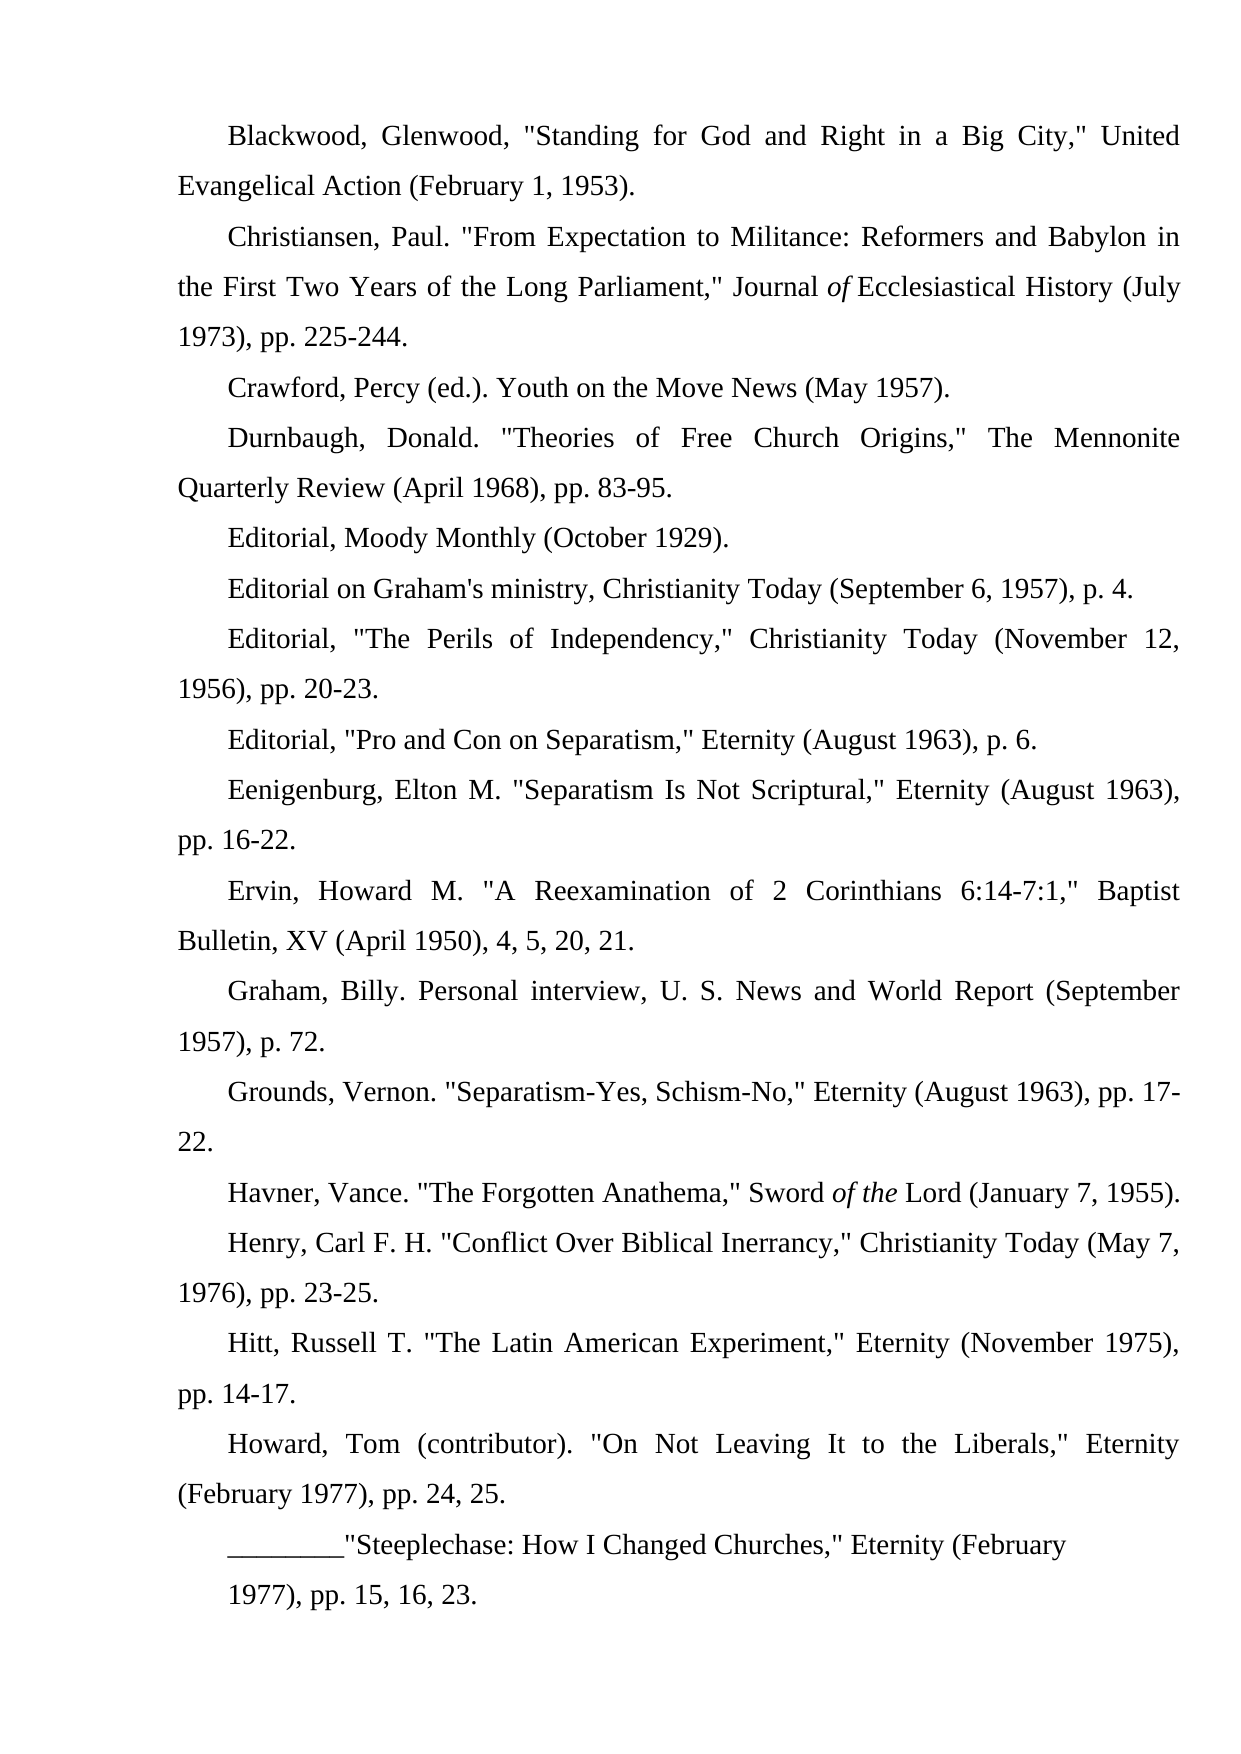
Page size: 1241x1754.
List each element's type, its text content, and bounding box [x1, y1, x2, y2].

text Editorial, "Pro and Con on Separatism," Eternity (August 1963), p. 6. [177, 722, 1181, 755]
text Ervin, Howard M. "A Reexamination of 2 Corinthians 6:14-7:1," Baptist Bulletin, XV (April 1950), 4, 5, 20, 21. [177, 873, 1181, 957]
text Havner, Vance. "The Forgotten Anathema," Sword of the Lord (January 7, 1955). [177, 1175, 1181, 1208]
text Grounds, Vernon. "Separatism-Yes, Schism-No," Eternity (August 1963), pp. 17-22. [177, 1074, 1181, 1158]
text Editorial, "The Perils of Independency," Christianity Today (November 12, 1956), pp. 20-23. [177, 621, 1181, 705]
text 1977), pp. 15, 16, 23. [177, 1577, 1181, 1611]
text Crawford, Percy (ed.). Youth on the Move News (May 1957). [177, 370, 1181, 403]
text Editorial, Moody Monthly (October 1929). [177, 521, 1181, 554]
text Hitt, Russell T. "The Latin American Experiment," Eternity (November 1975), pp. 14-17. [177, 1326, 1181, 1409]
text Blackwood, Glenwood, "Standing for God and Right in a Big City," United Evangelical Action (February 1, 1953). [177, 118, 1181, 202]
text Durnbaugh, Donald. "Theories of Free Church Origins," The Mennonite Quarterly Review (April 1968), pp. 83-95. [177, 420, 1181, 504]
text Howard, Tom (contributor). "On Not Leaving It to the Liberals," Eternity (February 1977), pp. 24, 25. [177, 1426, 1181, 1510]
text Eenigenburg, Elton M. "Separatism Is Not Scriptural," Eternity (August 1963), pp. 16-22. [177, 772, 1181, 856]
text ________"Steeplechase: How I Changed Churches," Eternity (February [177, 1527, 1181, 1560]
text Henry, Carl F. H. "Conflict Over Biblical Inerrancy," Christianity Today (May 7, 1976), pp. 23-25. [177, 1225, 1181, 1309]
text Graham, Billy. Personal interview, U. S. News and World Report (September 1957), p. 72. [177, 973, 1181, 1057]
text Editorial on Graham's ministry, Christianity Today (September 6, 1957), p. 4. [177, 571, 1181, 604]
text Christiansen, Paul. "From Expectation to Militance: Reformers and Babylon in the First Two Years of the Long Parliament," Journal of Ecclesiastical History (July 1973), pp. 225-244. [177, 219, 1181, 353]
